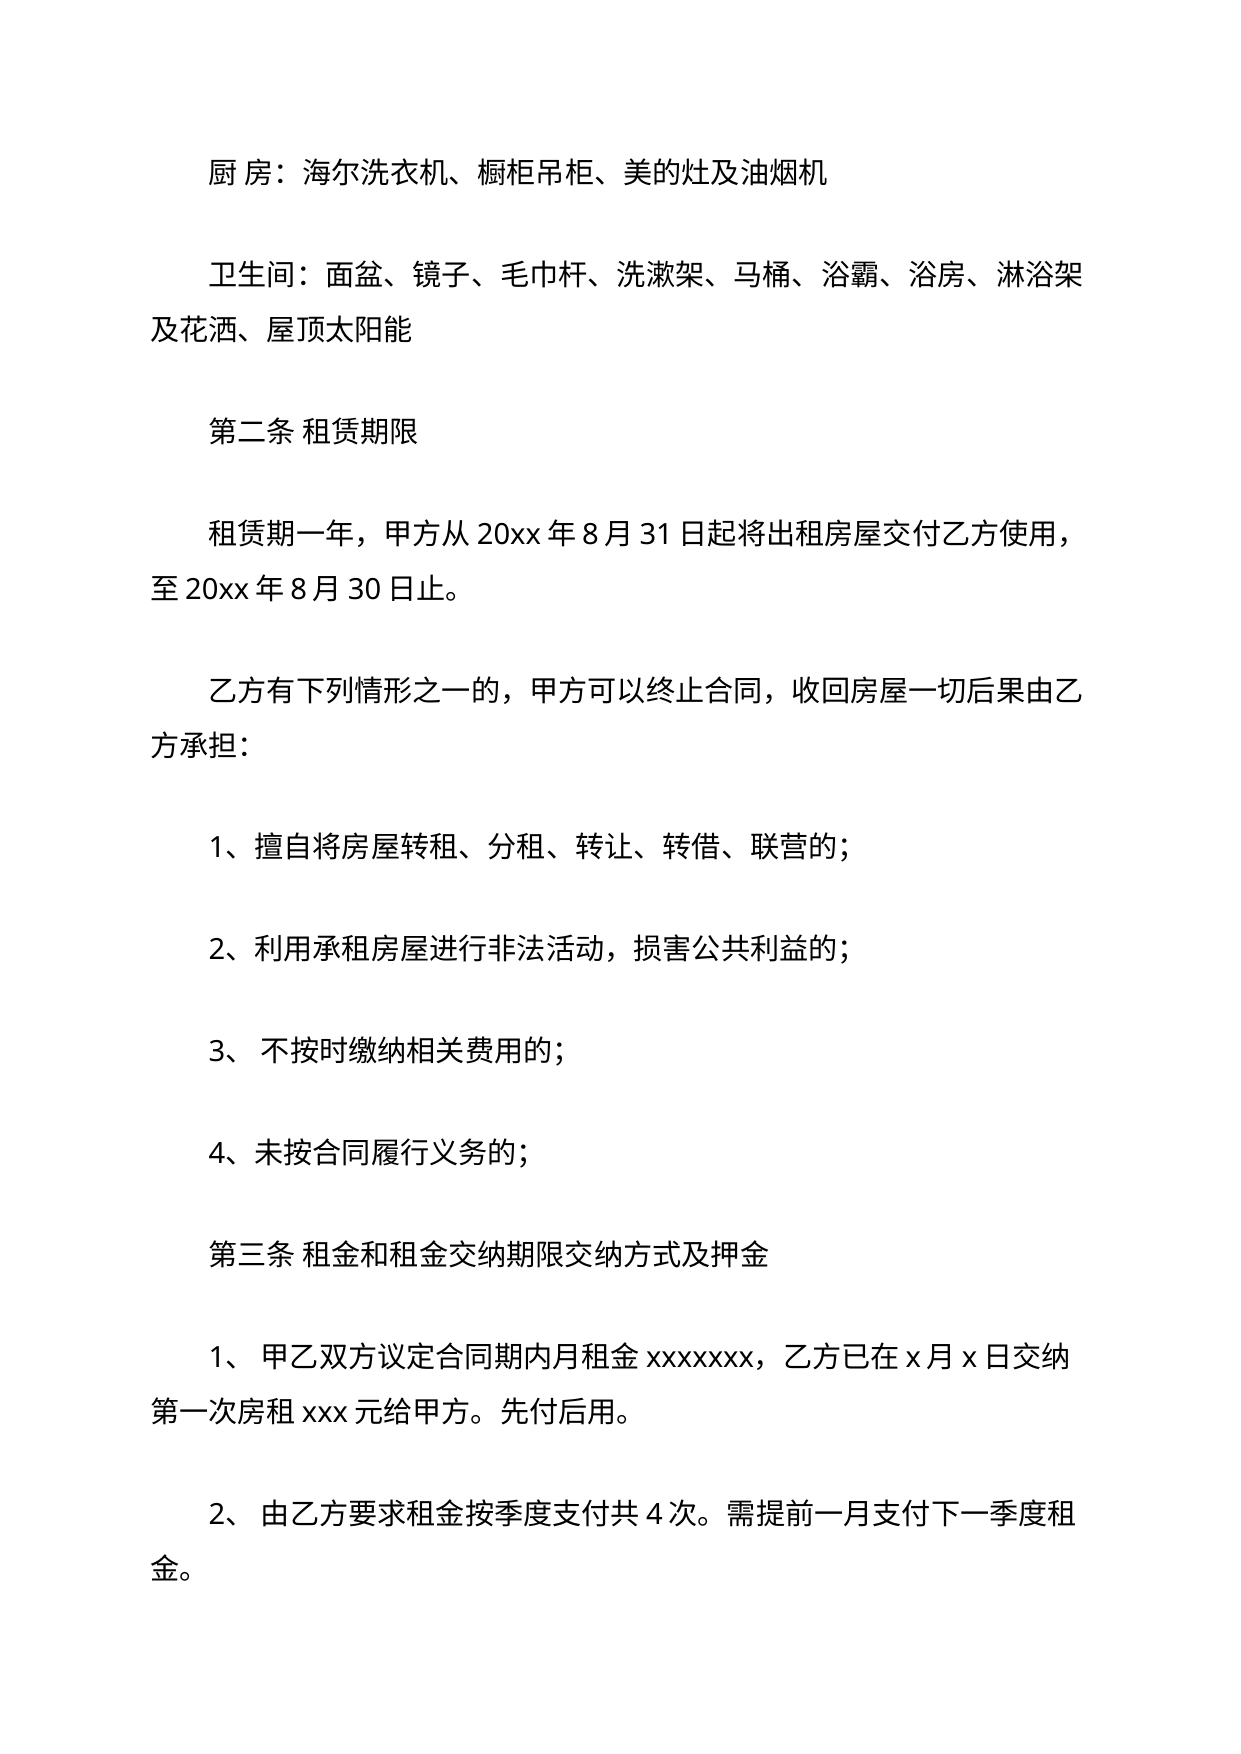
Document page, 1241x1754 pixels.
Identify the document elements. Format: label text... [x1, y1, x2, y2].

text 乙方有下列情形之一的，甲方可以终止合同，收回房屋一切后果由乙方承担： [150, 667, 1090, 764]
text 第二条 租赁期限 [150, 408, 1090, 451]
text 2、利用承租房屋进行非法活动，损害公共利益的； [150, 926, 1090, 968]
text 第三条 租金和租金交纳期限交纳方式及押金 [150, 1232, 1090, 1274]
text 厨 房：海尔洗衣机、橱柜吊柜、美的灶及油烟机 [150, 150, 1090, 192]
text 1、擅自将房屋转租、分租、转让、转借、联营的； [150, 824, 1090, 866]
text 4、未按合同履行义务的； [150, 1130, 1090, 1172]
text 卫生间：面盆、镜子、毛巾杆、洗漱架、马桶、浴霸、浴房、淋浴架及花洒、屋顶太阳能 [150, 252, 1090, 349]
text 1、 甲乙双方议定合同期内月租金xxxxxxx，乙方已在x月x日交纳第一次房租xxx元给甲方。先付后用。 [150, 1333, 1090, 1431]
text 3、 不按时缴纳相关费用的； [150, 1028, 1090, 1070]
text 租赁期一年，甲方从20xx年8月31日起将出租房屋交付乙方使用，至20xx年8月30日止。 [150, 510, 1090, 608]
text 2、 由乙方要求租金按季度支付共4次。需提前一月支付下一季度租金。 [150, 1491, 1090, 1588]
